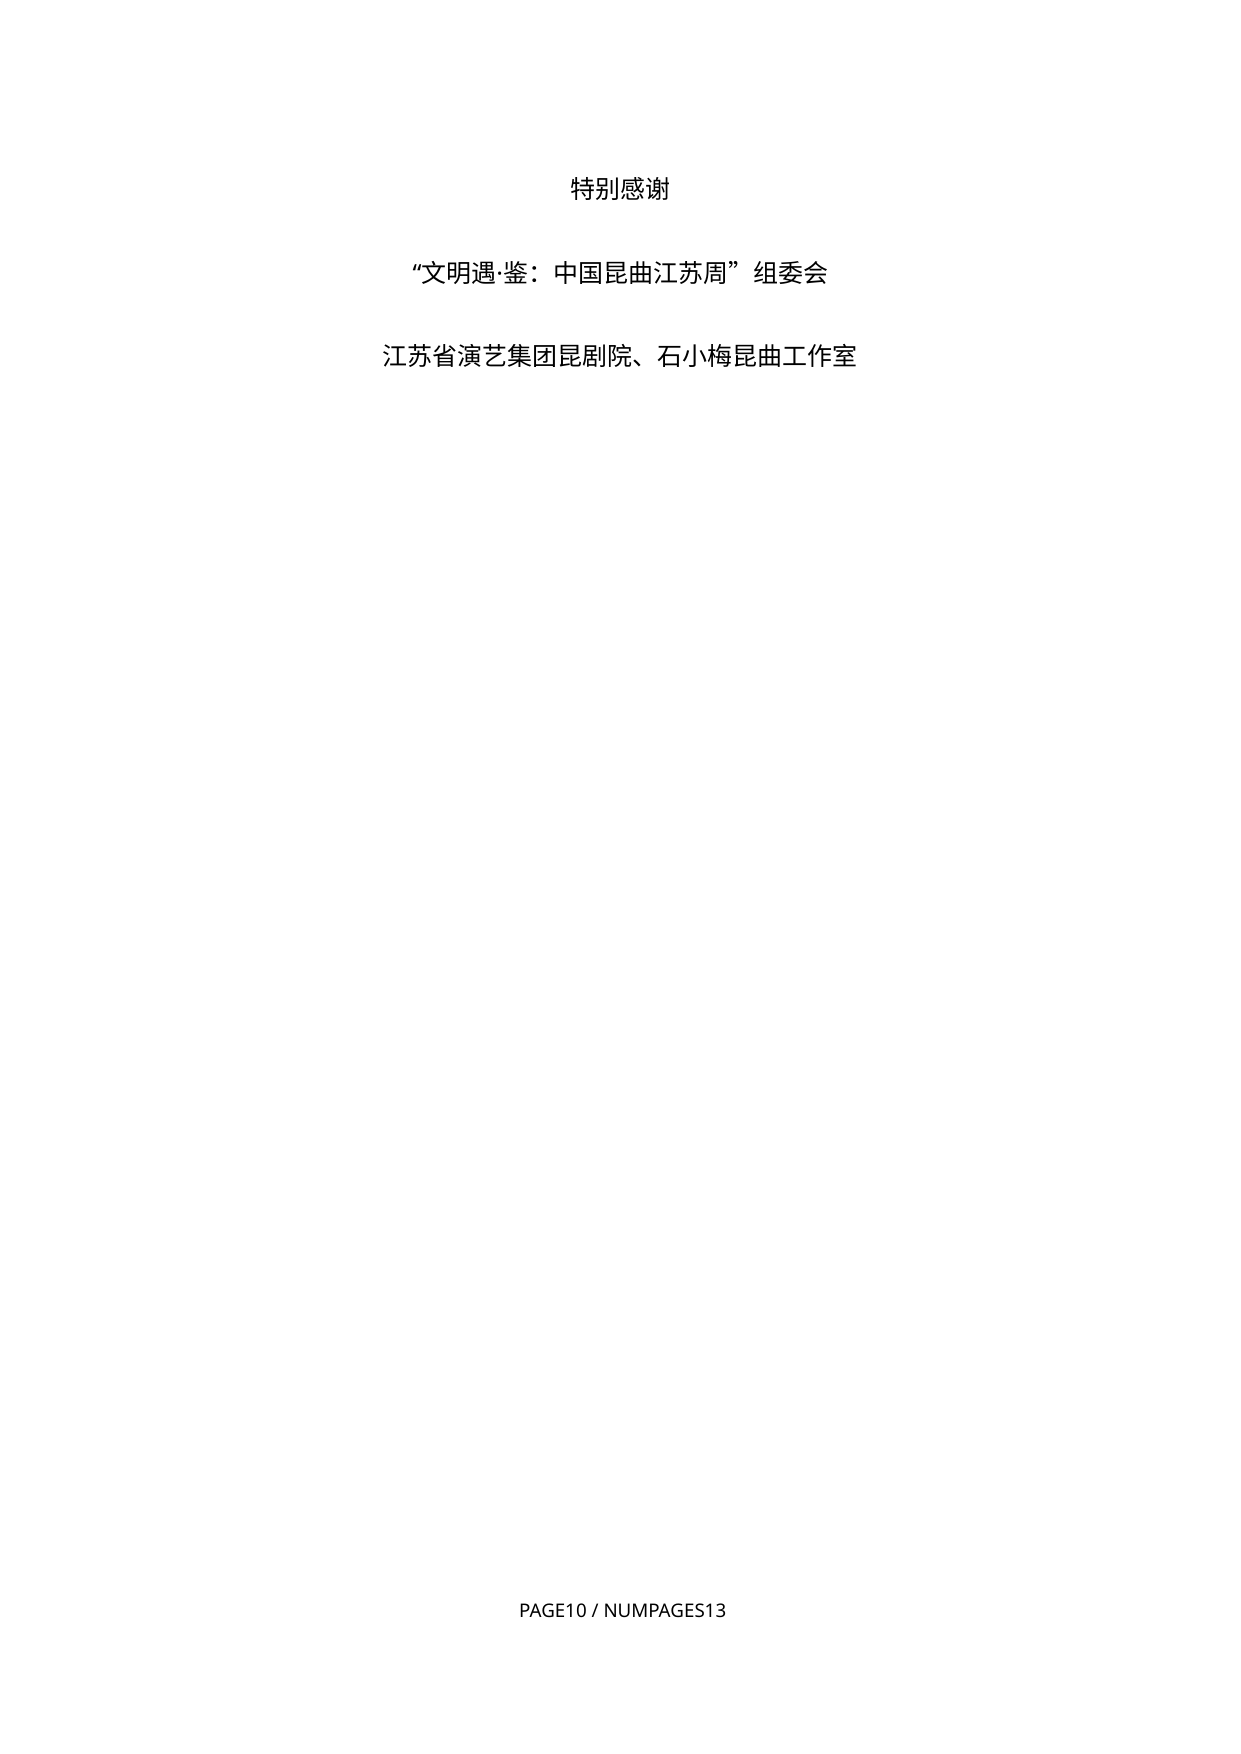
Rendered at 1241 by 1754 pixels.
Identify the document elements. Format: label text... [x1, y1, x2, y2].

text 特别感谢 [187, 156, 1053, 221]
text “文明遇·鉴：中国昆曲江苏周”组委会 [187, 239, 1053, 304]
text 江苏省演艺集团昆剧院、石小梅昆曲工作室 [187, 322, 1053, 387]
